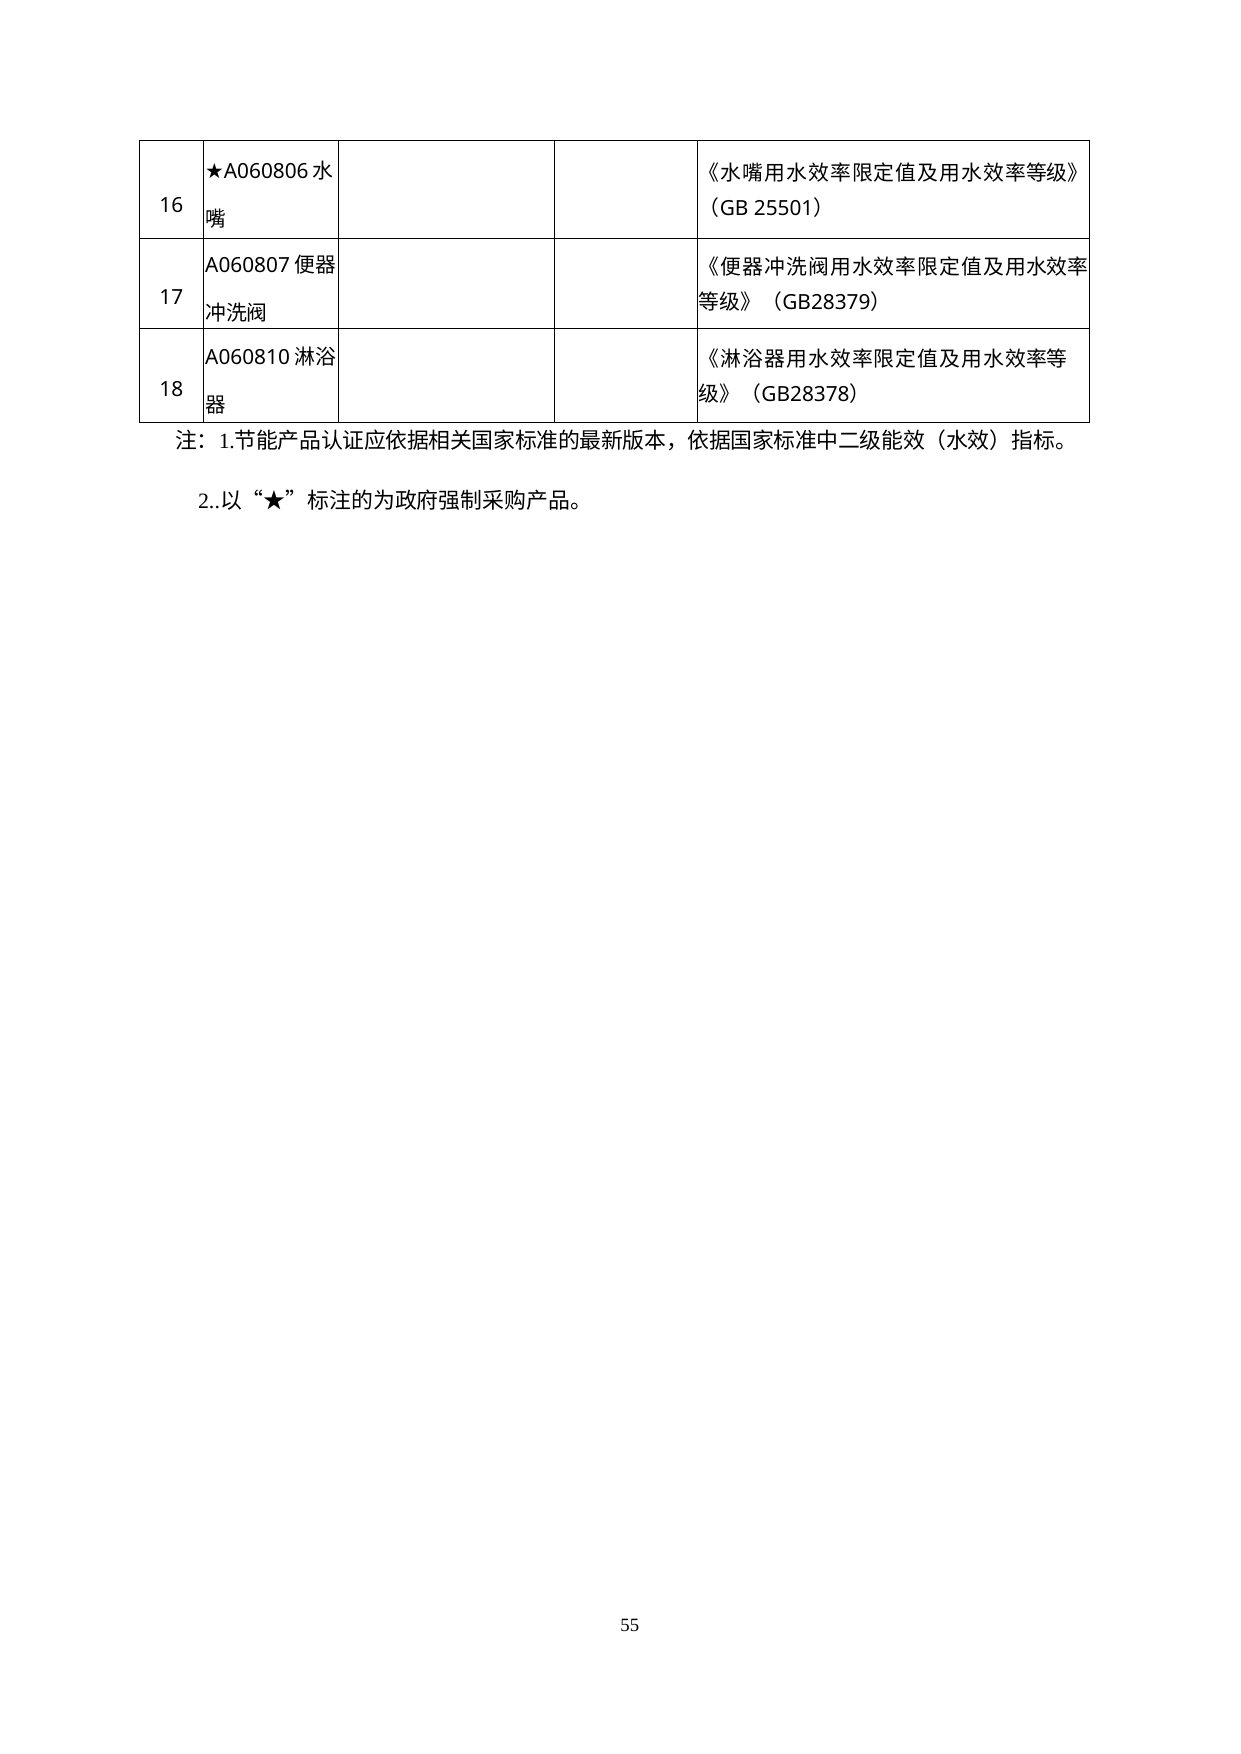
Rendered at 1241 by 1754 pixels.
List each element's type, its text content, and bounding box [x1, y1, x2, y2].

table_cell [555, 239, 697, 328]
table_cell 17 [140, 239, 203, 328]
table_cell A060810淋浴 器 [204, 329, 338, 422]
table_header [339, 141, 554, 238]
table_header 16 [140, 141, 203, 238]
table_cell 《淋浴器用水效率限定值及用水效率等级》（GB28378） [698, 329, 1089, 422]
text 注：1.节能产品认证应依据相关国家标准的最新版本，依据国家标准中二级能效（水效）指标。 [175, 423, 1084, 454]
table_cell [555, 329, 697, 422]
table_cell A060807便器 冲洗阀 [204, 239, 338, 328]
text 2..以“★”标注的为政府强制采购产品。 [175, 483, 1084, 514]
table_header ★A060806水 嘴 [204, 141, 338, 238]
table_cell 18 [140, 329, 203, 422]
table_cell 《便器冲洗阀用水效率限定值及用水效率等级》（GB28379） [698, 239, 1089, 328]
table_cell [339, 239, 554, 328]
table_header 《水嘴用水效率限定值及用水效率等级》（GB 25501） [698, 141, 1089, 238]
table_cell [339, 329, 554, 422]
table_header [555, 141, 697, 238]
